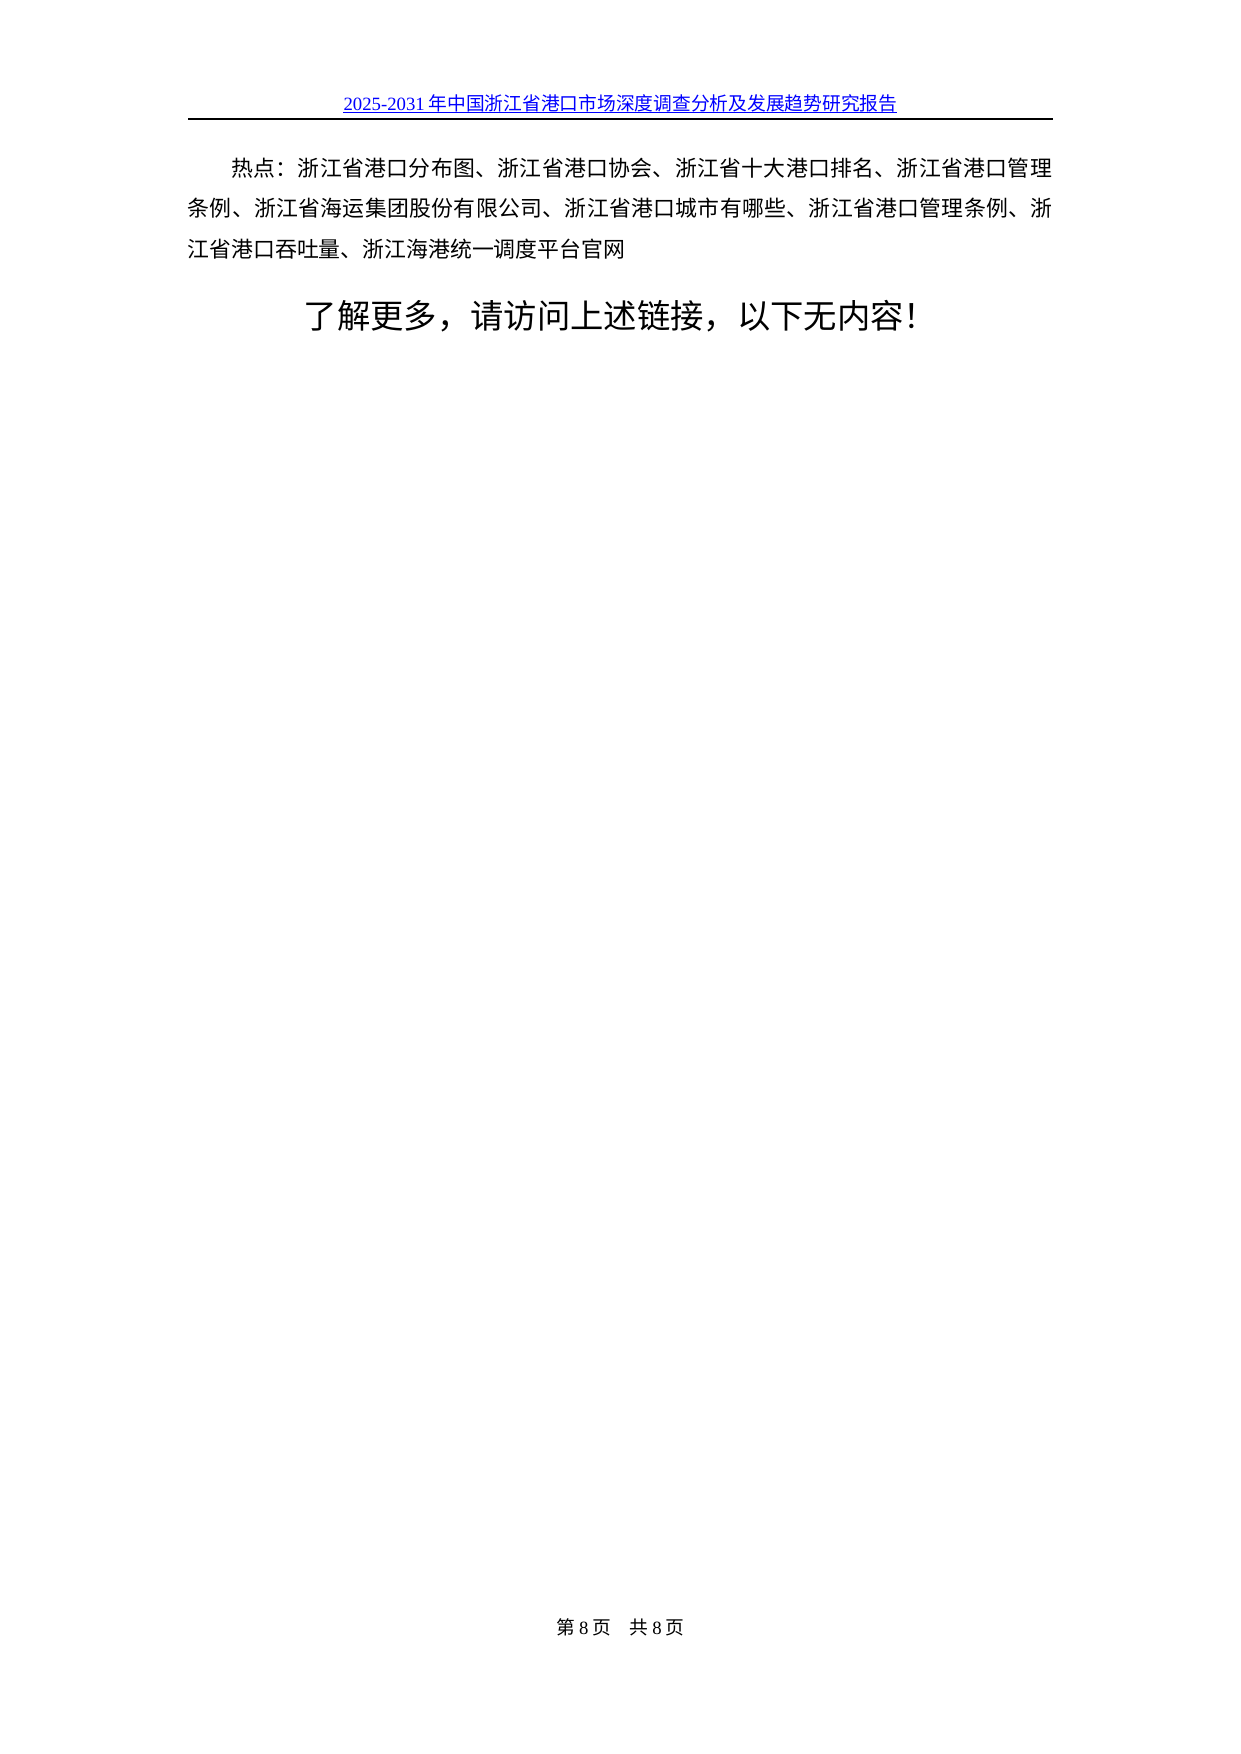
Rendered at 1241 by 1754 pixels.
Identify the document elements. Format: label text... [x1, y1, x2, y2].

text 热点：浙江省港口分布图、浙江省港口协会、浙江省十大港口排名、浙江省港口管理条例、浙江省海运集团股份有限公司、浙江省港口城市有哪些、浙江省港口管理条例、浙江省港口吞吐量、浙江海港统一调度平台官网 [187, 150, 1053, 264]
title 了解更多，请访问上述链接，以下无内容！ [187, 282, 1053, 347]
